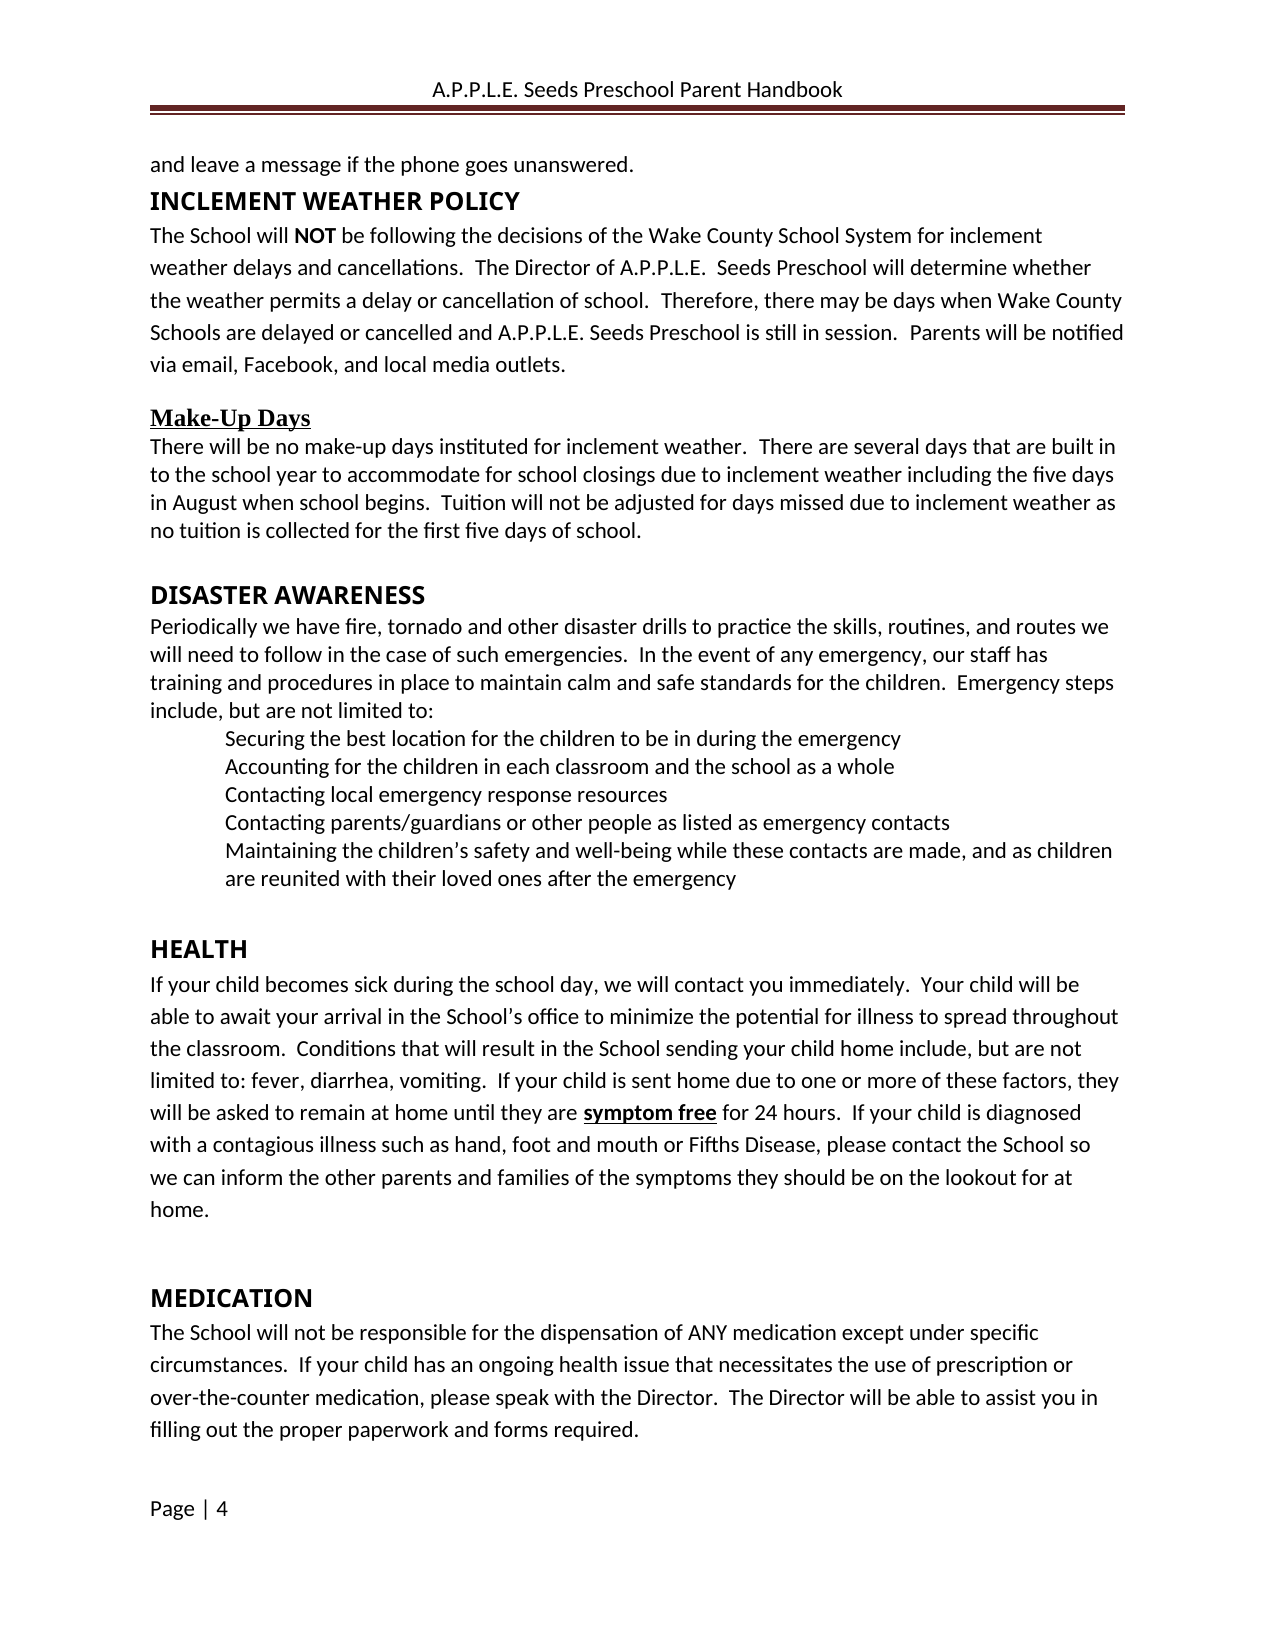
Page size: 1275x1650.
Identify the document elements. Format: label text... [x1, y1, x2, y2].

text HEALTH If your child becomes sick during the school day, we will contact you immediately. Your child will be able to await your arrival in the School’s office to minimize the potential for illness to spread throughout the classroom. Conditions that will result in the School sending your child home include, but are not limited to: fever, diarrhea, vomiting. If your child is sent home due to one or more of these factors, they will be asked to remain at home until they are symptom free for 24 hours. If your child is diagnosed with a contagious illness such as hand, foot and mouth or Fifths Disease, please contact the School so we can inform the other parents and families of the symptoms they should be on the lookout for at home. [150, 892, 1125, 1255]
text MEDICATION The School will not be responsible for the dispensation of ANY medication except under specific circumstances. If your child has an ongoing health issue that necessitates the use of prescription or over-the-counter medication, please speak with the Director. The Director will be able to assist you in filling out the proper paperwork and forms required. [150, 1280, 1125, 1443]
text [150, 150, 1125, 378]
text There will be no make-up days instituted for inclement weather. There are several days that are built in to the school year to accommodate for school closings due to inclement weather including the five days in August when school begins. Tuition will not be adjusted for days missed due to inclement weather as no tuition is collected for the first five days of school. [150, 432, 1125, 544]
text DISASTER AWARENESS Periodically we have fire, tornado and other disaster drills to practice the skills, routines, and routes we will need to follow in the case of such emergencies. In the event of any emergency, our staff has training and procedures in place to maintain calm and safe standards for the children. Emergency steps include, but are not limited to: Securing the best location for the children to be in during the emergency Accounting for the children in each classroom and the school as a whole Contacting local emergency response resources Contacting parents/guardians or other people as listed as emergency contacts [150, 578, 1125, 836]
text Make-Up Days [150, 403, 1125, 432]
text Maintaining the children’s safety and well-being while these contacts are made, and as children are reunited with their loved ones after the emergency [225, 836, 1125, 892]
